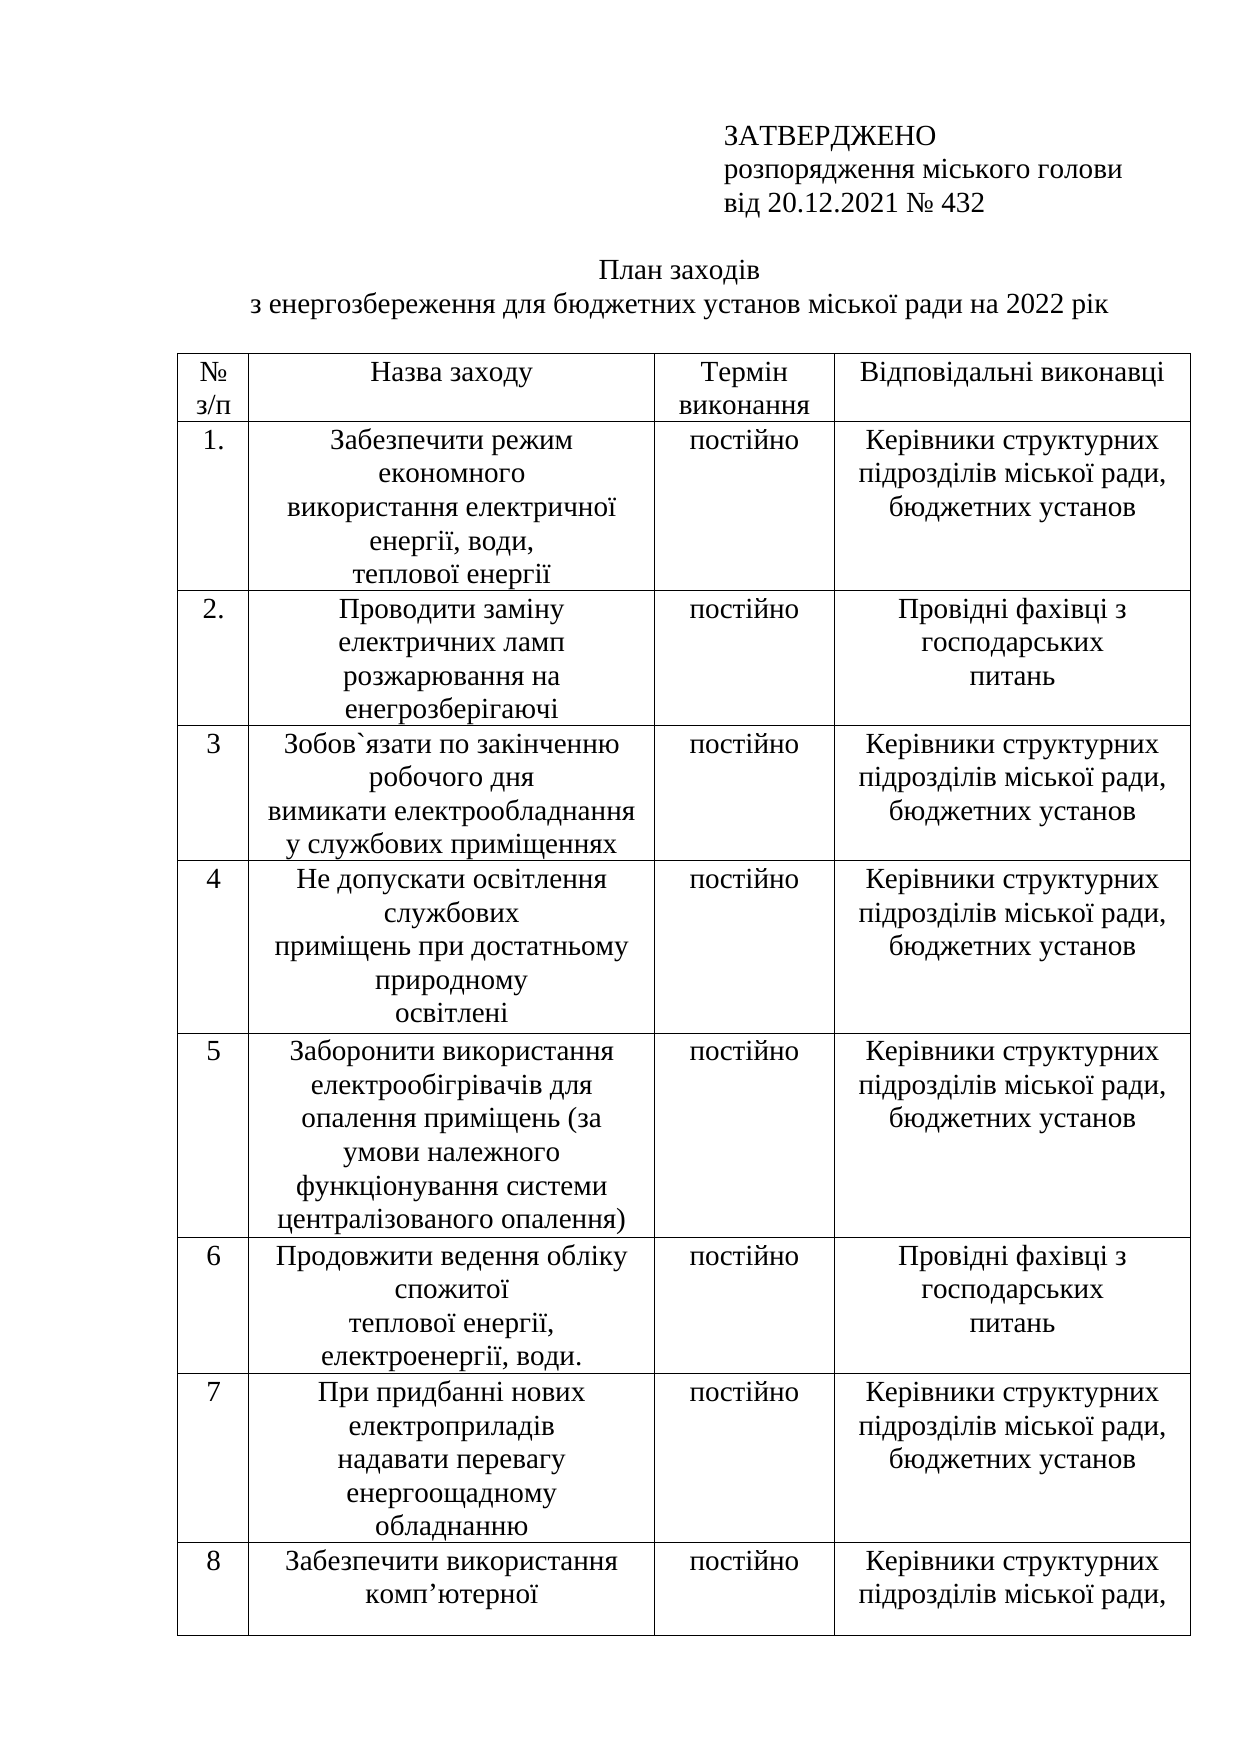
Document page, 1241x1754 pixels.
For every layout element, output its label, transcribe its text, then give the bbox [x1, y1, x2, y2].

table_cell постійно [655, 1374, 834, 1542]
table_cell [249, 1543, 654, 1635]
table_cell 4 [178, 861, 248, 1032]
table_header Відповідальні виконавці [835, 354, 1190, 421]
table_header Термін виконання [655, 354, 834, 421]
table_cell Керівники структурних підрозділів міської ради, бюджетних установ [835, 1034, 1190, 1237]
text з енергозбереження для бюджетних установ міської ради на 2022 рік [177, 286, 1181, 319]
table_cell 2. [178, 591, 248, 725]
table_cell Проводити заміну електричних ламп розжарювання на енегрозберігаючі [249, 591, 654, 725]
table_cell Керівники структурних підрозділів міської ради, бюджетних установ [835, 422, 1190, 590]
table_cell Забезпечити режим економного використання електричної енергії, води, теплової енергії [249, 422, 654, 590]
table_cell Керівники структурних підрозділів міської ради, бюджетних установ [835, 726, 1190, 860]
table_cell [835, 1543, 1190, 1635]
table_cell Керівники структурних підрозділів міської ради, бюджетних установ [835, 1374, 1190, 1542]
table_cell Не допускати освітлення службових приміщень при достатньому природному освітлені [249, 861, 654, 1032]
text розпорядження міського голови [723, 152, 1181, 185]
table_cell Продовжити ведення обліку спожитої теплової енергії, електроенергії, води. [249, 1238, 654, 1373]
text ЗАТВЕРДЖЕНО [723, 118, 1181, 152]
table_cell 1. [178, 422, 248, 590]
table_cell Провідні фахівці з господарських питань [835, 1238, 1190, 1373]
table_cell 5 [178, 1034, 248, 1237]
table_cell постійно [655, 726, 834, 860]
table_cell 7 [178, 1374, 248, 1542]
table_header № з/п [178, 354, 248, 421]
table_cell 3 [178, 726, 248, 860]
table_cell постійно [655, 1238, 834, 1373]
table_cell 6 [178, 1238, 248, 1373]
table_cell 8 [178, 1543, 248, 1635]
text від 20.12.2021 № 432 [723, 185, 1181, 219]
table_cell постійно [655, 861, 834, 1032]
table_cell постійно [655, 1034, 834, 1237]
table_header Назва заходу [249, 354, 654, 421]
table_cell Керівники структурних підрозділів міської ради, бюджетних установ [835, 861, 1190, 1032]
table_cell Заборонити використання електрообігрівачів для опалення приміщень (за умови належного функціонування системи централізованого опалення) [249, 1034, 654, 1237]
table_cell постійно [655, 591, 834, 725]
table_cell При придбанні нових електроприладів надавати перевагу енергоощадному обладнанню [249, 1374, 654, 1542]
table_cell Зобов`язати по закінченню робочого дня вимикати електрообладнання у службових приміщеннях [249, 726, 654, 860]
text План заходів [177, 252, 1181, 286]
table_cell постійно [655, 422, 834, 590]
table_cell Провідні фахівці з господарських питань [835, 591, 1190, 725]
table_cell постійно [655, 1543, 834, 1635]
